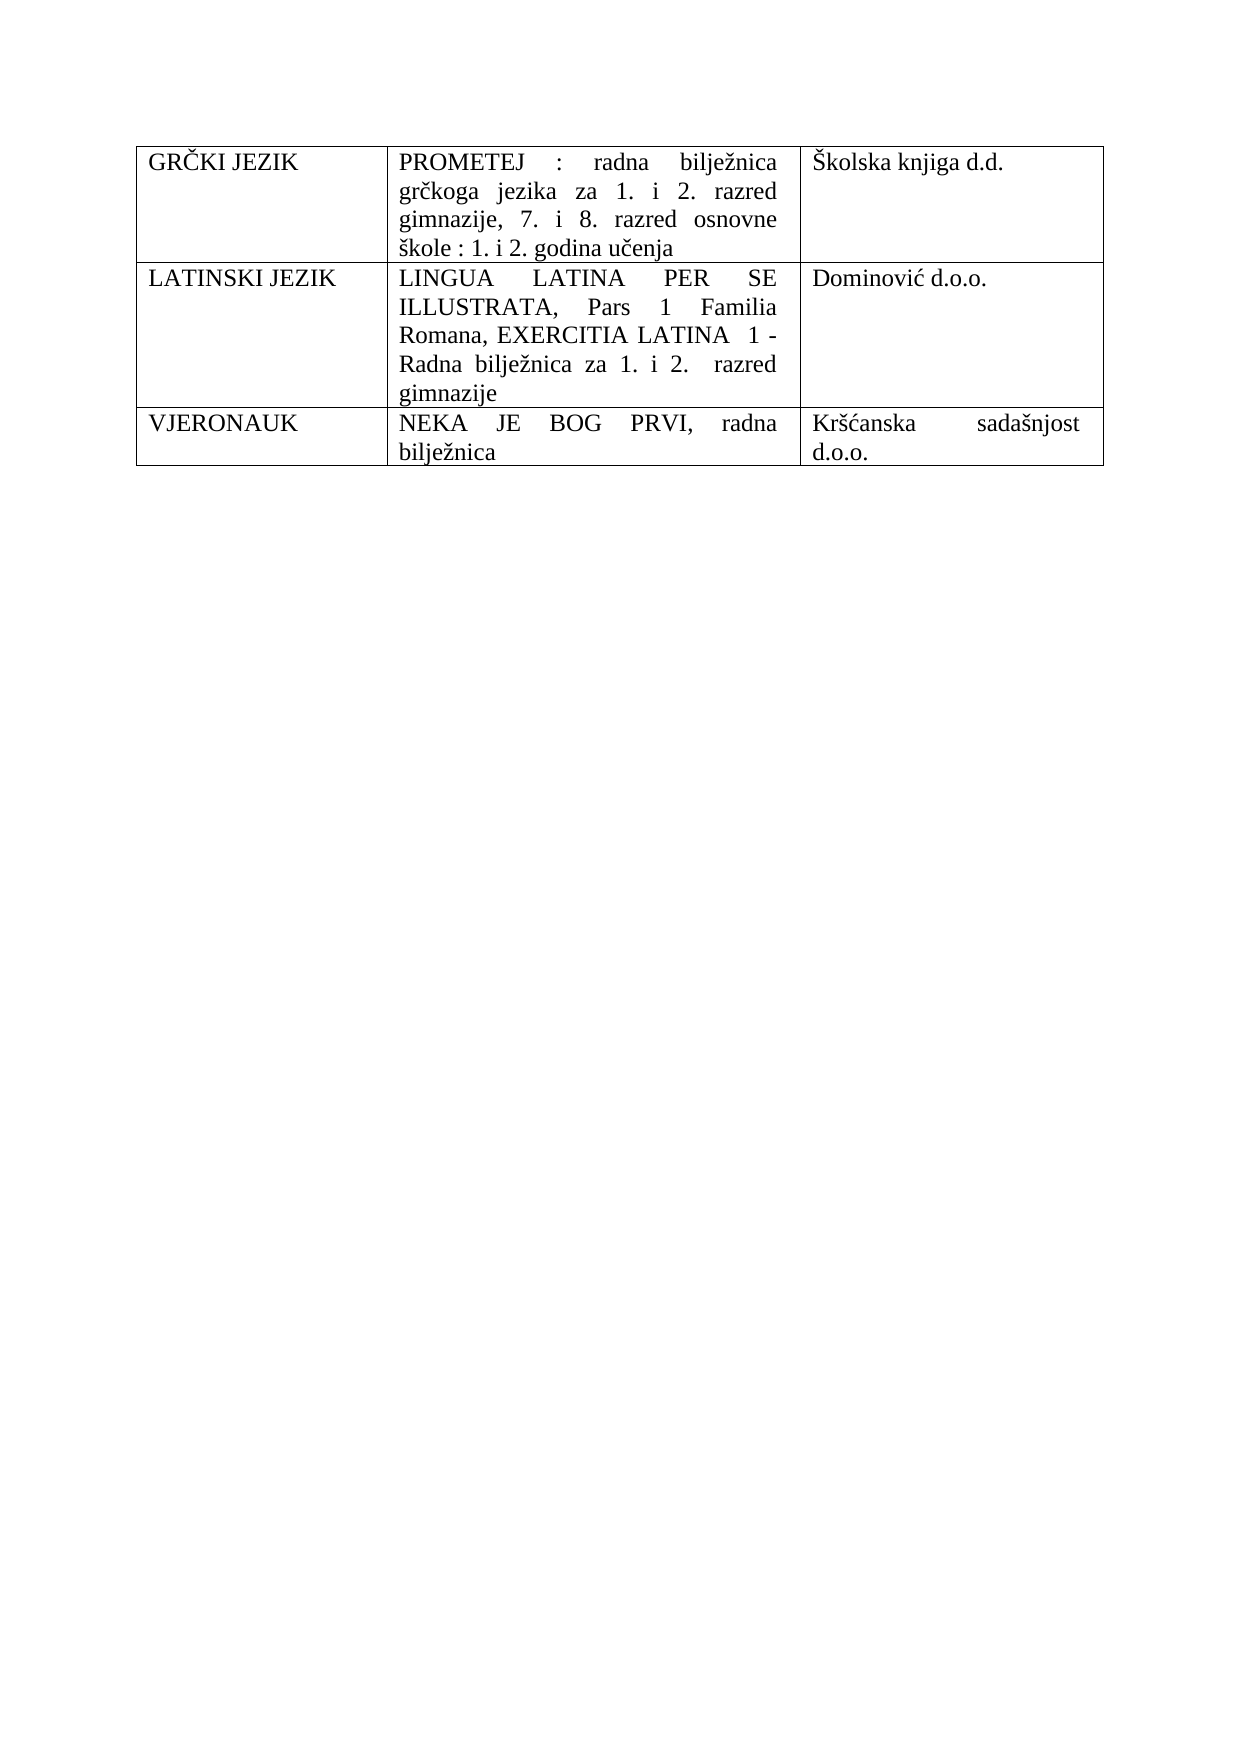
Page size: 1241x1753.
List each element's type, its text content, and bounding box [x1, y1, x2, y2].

table_cell LINGUA LATINA PER SE ILLUSTRATA, Pars 1 Familia Romana, EXERCITIA LATINA 1 - Radna bilježnica za 1. i 2. razred gimnazije [388, 263, 800, 407]
table_cell GRČKI JEZIK [137, 147, 387, 262]
table_cell PROMETEJ : radna bilježnica grčkoga jezika za 1. i 2. razred gimnazije, 7. i 8. razred osnovne škole : 1. i 2. godina učenja [388, 147, 800, 262]
table_cell NEKA JE BOG PRVI, radna bilježnica [388, 408, 800, 465]
table_cell VJERONAUK [137, 408, 387, 465]
table_cell Kršćanska sadašnjost d.o.o. [801, 408, 1103, 465]
table_cell Dominović d.o.o. [801, 263, 1103, 407]
table_cell Školska knjiga d.d. [801, 147, 1103, 262]
table_cell LATINSKI JEZIK [137, 263, 387, 407]
